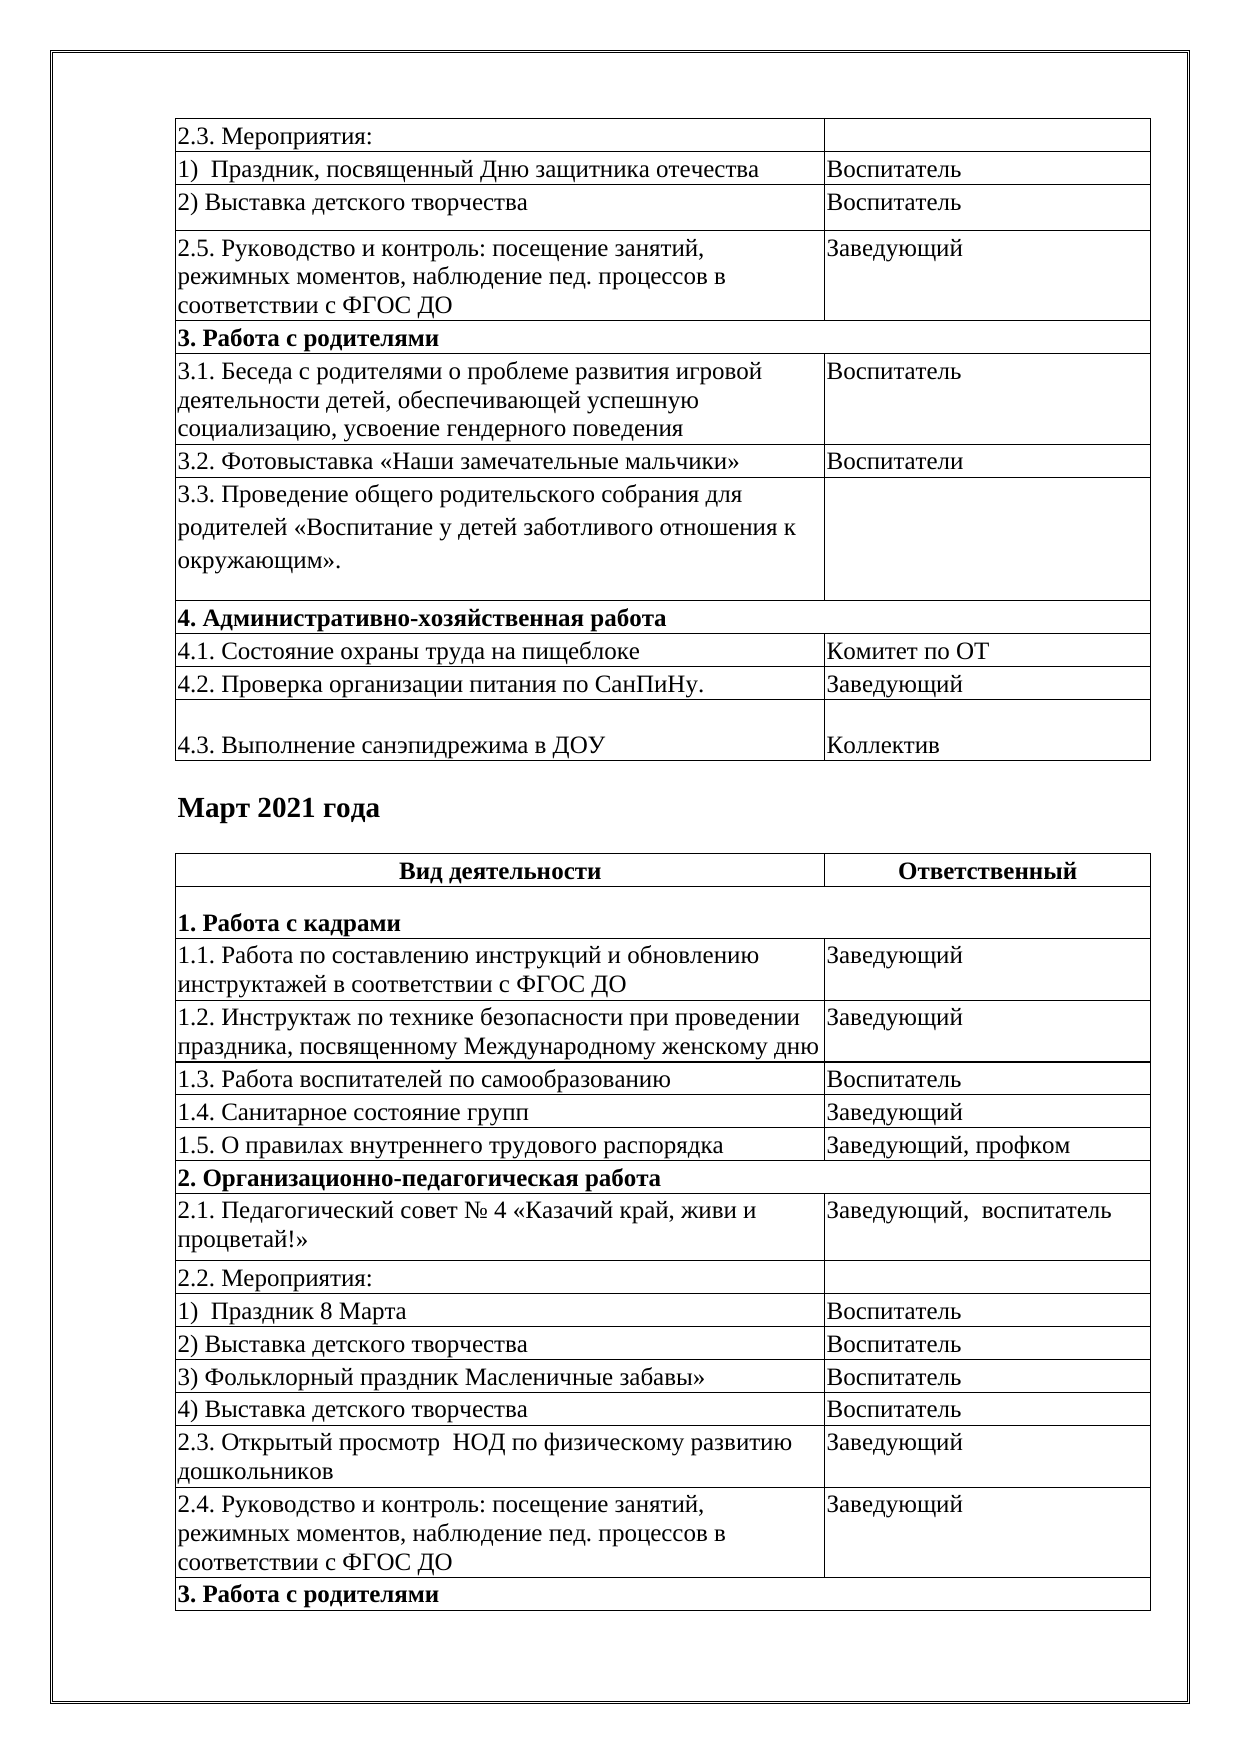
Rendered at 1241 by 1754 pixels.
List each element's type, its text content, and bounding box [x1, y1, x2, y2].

table_cell 1) Праздник 8 Марта [176, 1294, 824, 1326]
table_cell [176, 887, 1150, 906]
table_header Вид деятельности [176, 854, 824, 886]
table_cell Заведующий [825, 1095, 1150, 1127]
table_cell Заведующий [825, 667, 1150, 699]
table_cell 2.5. Руководство и контроль: посещение занятий, режимных моментов, наблюдение пед. процессов в соответствии с ФГОС ДО [176, 231, 824, 320]
table_cell Коллектив [825, 728, 1150, 760]
table_cell 3.1. Беседа с родителями о проблеме развития игровой деятельности детей, обеспечивающей успешную социализацию, усвоение гендерного поведения [176, 354, 824, 444]
table_cell 3. Работа с родителями [176, 1578, 1150, 1610]
table_cell 2.3. Открытый просмотр НОД по физическому развитию дошкольников [176, 1426, 824, 1487]
table_cell Воспитатель [825, 1393, 1150, 1425]
table_cell 4) Выставка детского творчества [176, 1393, 824, 1425]
table_cell 3. Работа с родителями [176, 321, 1150, 353]
table_cell Воспитатели [825, 445, 1150, 477]
table_cell [176, 700, 824, 728]
table_cell Заведующий [825, 1488, 1150, 1577]
table_cell Воспитатель [825, 1294, 1150, 1326]
table_cell 2. Организационно-педагогическая работа [176, 1161, 1150, 1193]
table_cell [825, 478, 1150, 600]
table_cell Воспитатель [825, 354, 1150, 444]
table_cell 2.3. Мероприятия: [176, 119, 824, 151]
table_cell 4.2. Проверка организации питания по СанПиНу. [176, 667, 824, 699]
table_cell 3.2. Фотовыставка «Наши замечательные мальчики» [176, 445, 824, 477]
table_cell 4.1. Состояние охраны труда на пищеблоке [176, 634, 824, 666]
table_cell 1. Работа с кадрами [176, 906, 1150, 938]
table_cell [825, 700, 1150, 728]
table_cell Комитет по ОТ [825, 634, 1150, 666]
table_cell 2.1. Педагогический совет № 4 «Казачий край, живи и процветай!» [176, 1194, 824, 1260]
table_cell 3.3. Проведение общего родительского собрания для родителей «Воспитание у детей заботливого отношения к окружающим». [176, 478, 824, 600]
table_cell 2.4. Руководство и контроль: посещение занятий, режимных моментов, наблюдение пед. процессов в соответствии с ФГОС ДО [176, 1488, 824, 1577]
table_header Ответственный [825, 854, 1150, 886]
table_cell 1.5. О правилах внутреннего трудового распорядка [176, 1128, 824, 1160]
table_cell Воспитатель [825, 1360, 1150, 1392]
table_cell 4. Административно-хозяйственная работа [176, 601, 1150, 633]
table_cell [825, 119, 1150, 151]
table_cell [825, 1261, 1150, 1293]
table_cell Заведующий [825, 1001, 1150, 1061]
table_cell Воспитатель [825, 152, 1150, 184]
table_cell 2) Выставка детского творчества [176, 185, 824, 230]
table_cell 1.1. Работа по составлению инструкций и обновлению инструктажей в соответствии с ФГОС ДО [176, 939, 824, 1000]
table_cell 1.3. Работа воспитателей по самообразованию [176, 1063, 824, 1094]
table_cell 1.4. Санитарное состояние групп [176, 1095, 824, 1127]
table_cell 4.3. Выполнение санэпидрежима в ДОУ [176, 728, 824, 760]
table_cell Воспитатель [825, 185, 1150, 230]
table_cell Воспитатель [825, 1327, 1150, 1359]
table_cell Заведующий [825, 231, 1150, 320]
table_cell Заведующий, профком [825, 1128, 1150, 1160]
table_cell 2.2. Мероприятия: [176, 1261, 824, 1293]
table_cell 1.2. Инструктаж по технике безопасности при проведении праздника, посвященному Международному женскому дню [176, 1001, 824, 1061]
table_cell 2) Выставка детского творчества [176, 1327, 824, 1359]
table_cell Воспитатель [825, 1063, 1150, 1094]
table_cell Заведующий, воспитатель [825, 1194, 1150, 1260]
text Март 2021 года [177, 790, 1152, 824]
table_cell 1) Праздник, посвященный Дню защитника отечества [176, 152, 824, 184]
table_cell Заведующий [825, 1426, 1150, 1487]
table_cell 3) Фольклорный праздник Масленичные забавы» [176, 1360, 824, 1392]
table_cell Заведующий [825, 939, 1150, 1000]
